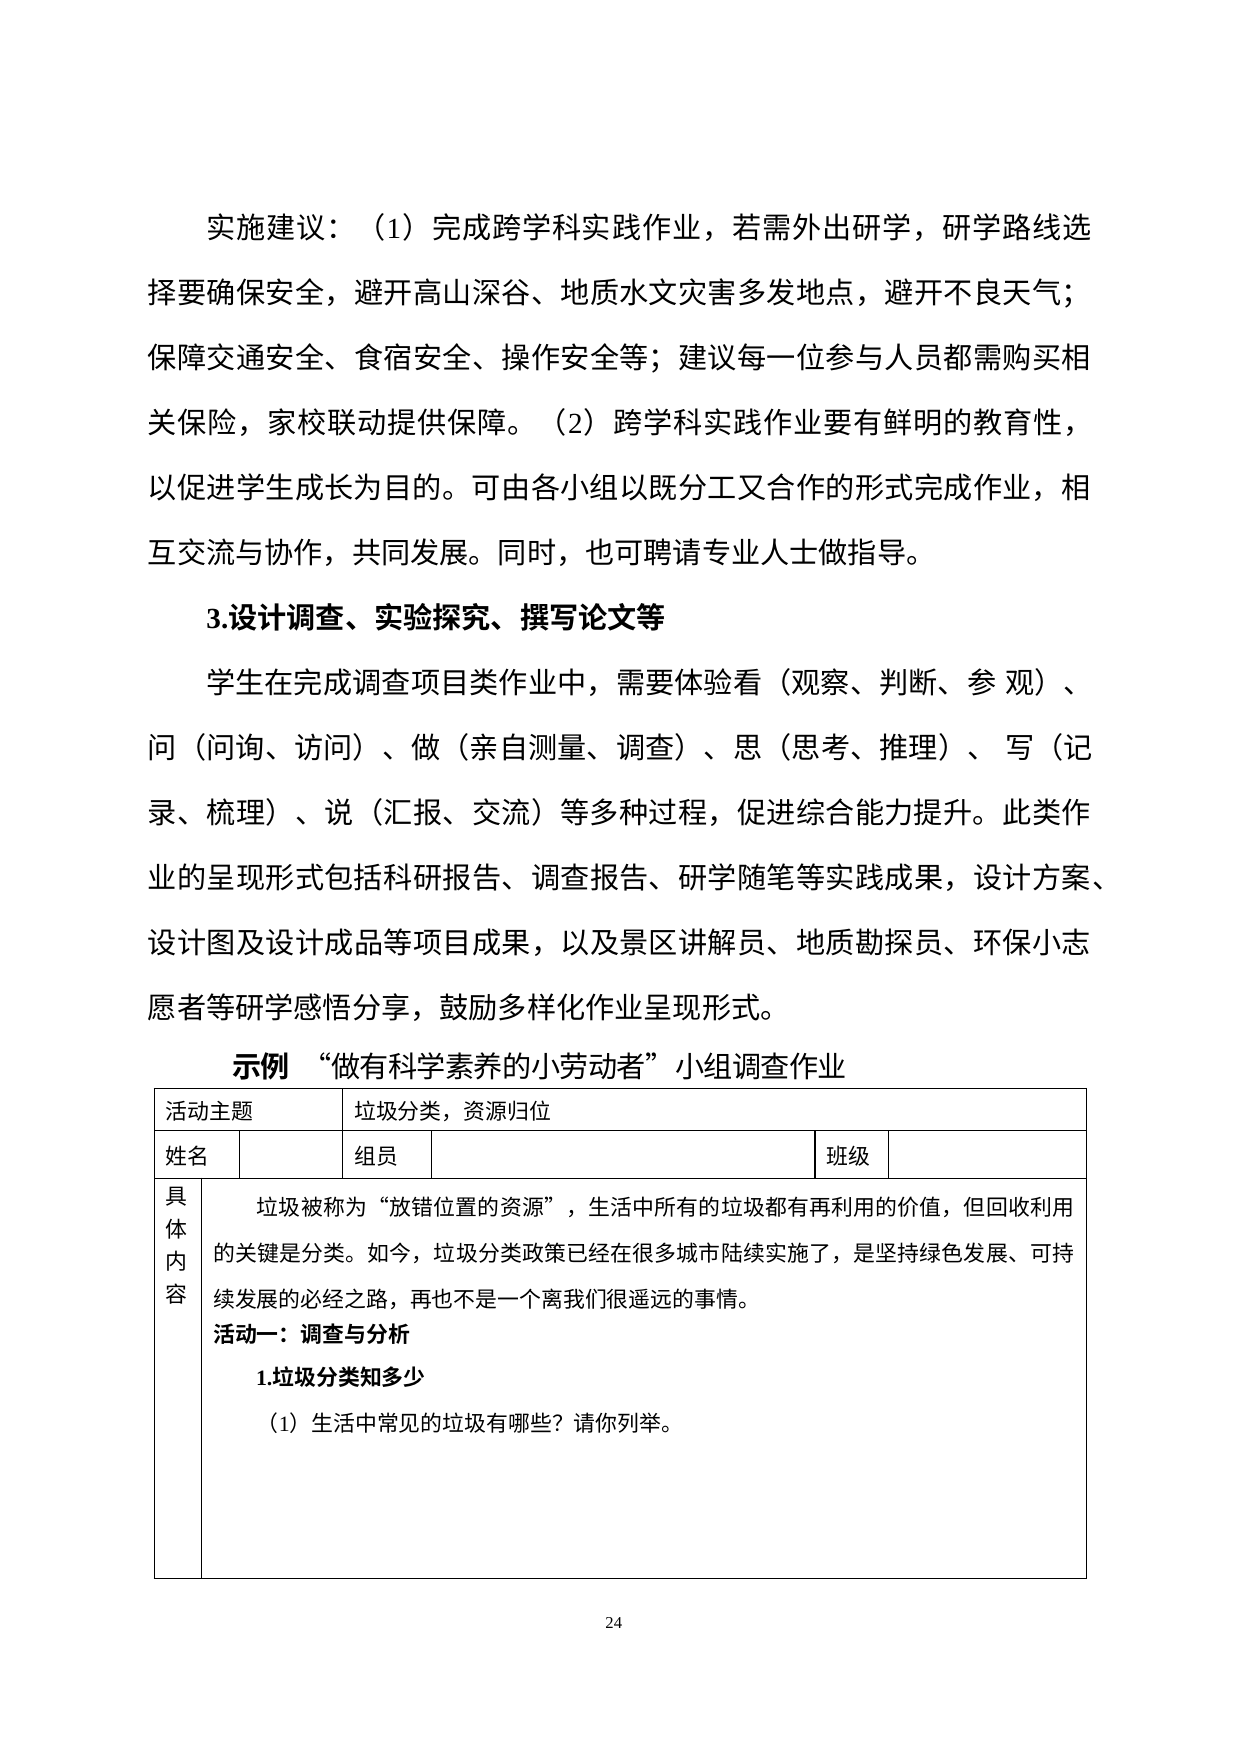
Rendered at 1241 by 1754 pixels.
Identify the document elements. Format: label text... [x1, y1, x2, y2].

table_header 垃圾分类，资源归位 [343, 1089, 1086, 1130]
table_cell [889, 1131, 1086, 1178]
table_cell [432, 1131, 814, 1178]
text 示例 “做有科学素养的小劳动者”小组调查作业 [148, 1038, 1092, 1088]
table_cell 组员 [343, 1131, 431, 1178]
text 学生在完成调查项目类作业中，需要体验看（观察、判断、参 观）、问（问询、访问）、做（亲自测量、调查）、思（思考、推理）、 写（记录、梳理）、说（汇报、交流）等多种过程，促进综合能力提升。此类作业的呈现形式包括科研报告、调查报告、研学随笔等实践成果，设计方案、设计图及设计成品等项目成果，以及景区讲解员、地质勘探员、环保小志愿者等研学感悟分享，鼓励多样化作业呈现形式。 [148, 648, 1092, 1038]
text 3.设计调查、实验探究、撰写论文等 [148, 583, 1092, 648]
table_cell 姓名 [155, 1131, 239, 1178]
table_cell 班级 [816, 1131, 888, 1178]
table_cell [202, 1179, 1086, 1578]
text 实施建议：（1）完成跨学科实践作业，若需外出研学，研学路线选择要确保安全，避开高山深谷、地质水文灾害多发地点，避开不良天气；保障交通安全、食宿安全、操作安全等；建议每一位参与人员都需购买相关保险，家校联动提供保障。（2）跨学科实践作业要有鲜明的教育性，以促进学生成长为目的。可由各小组以既分工又合作的形式完成作业，相互交流与协作，共同发展。同时，也可聘请专业人士做指导。 [148, 193, 1092, 583]
table_cell 具体内容 [155, 1179, 201, 1578]
table_header 活动主题 [155, 1089, 342, 1130]
table_cell [240, 1131, 342, 1178]
